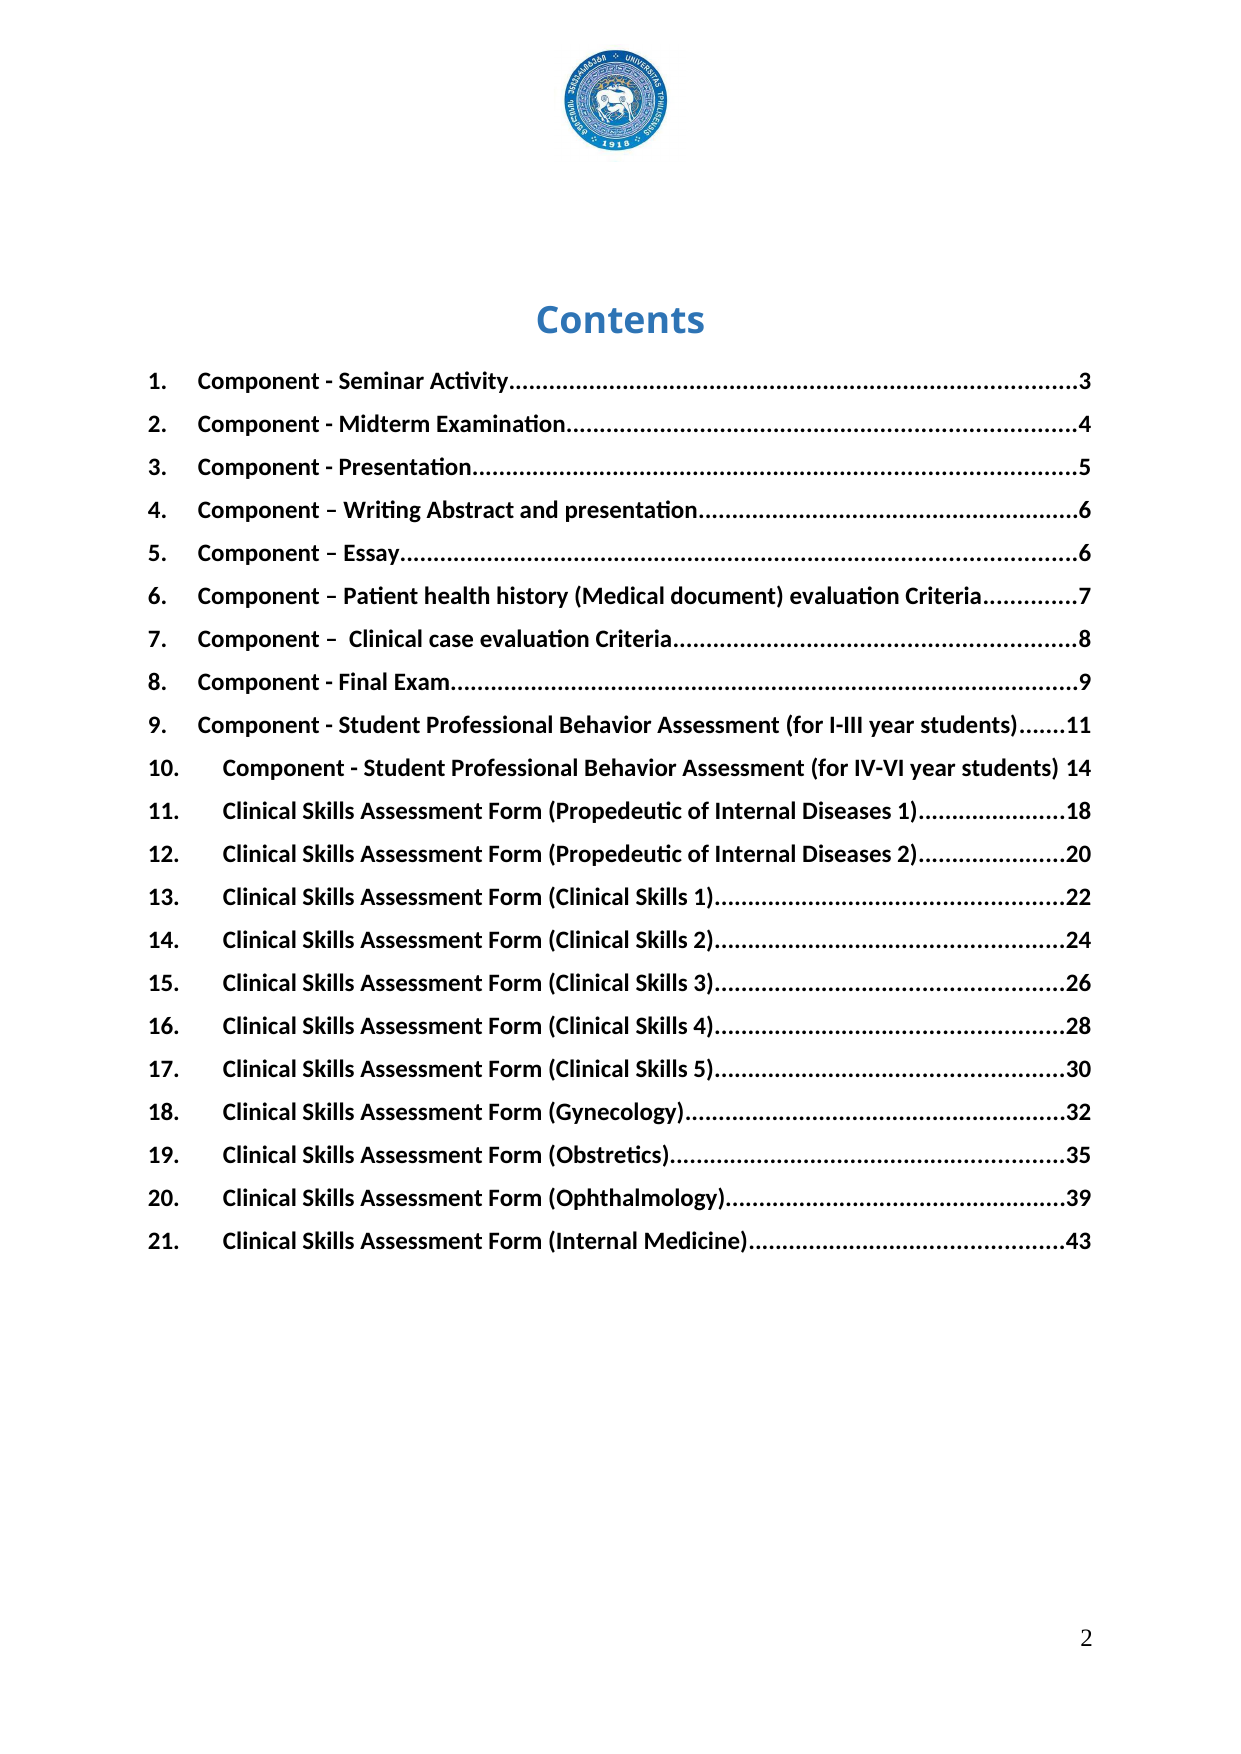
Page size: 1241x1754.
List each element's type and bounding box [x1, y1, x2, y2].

picture [553, 44, 687, 162]
